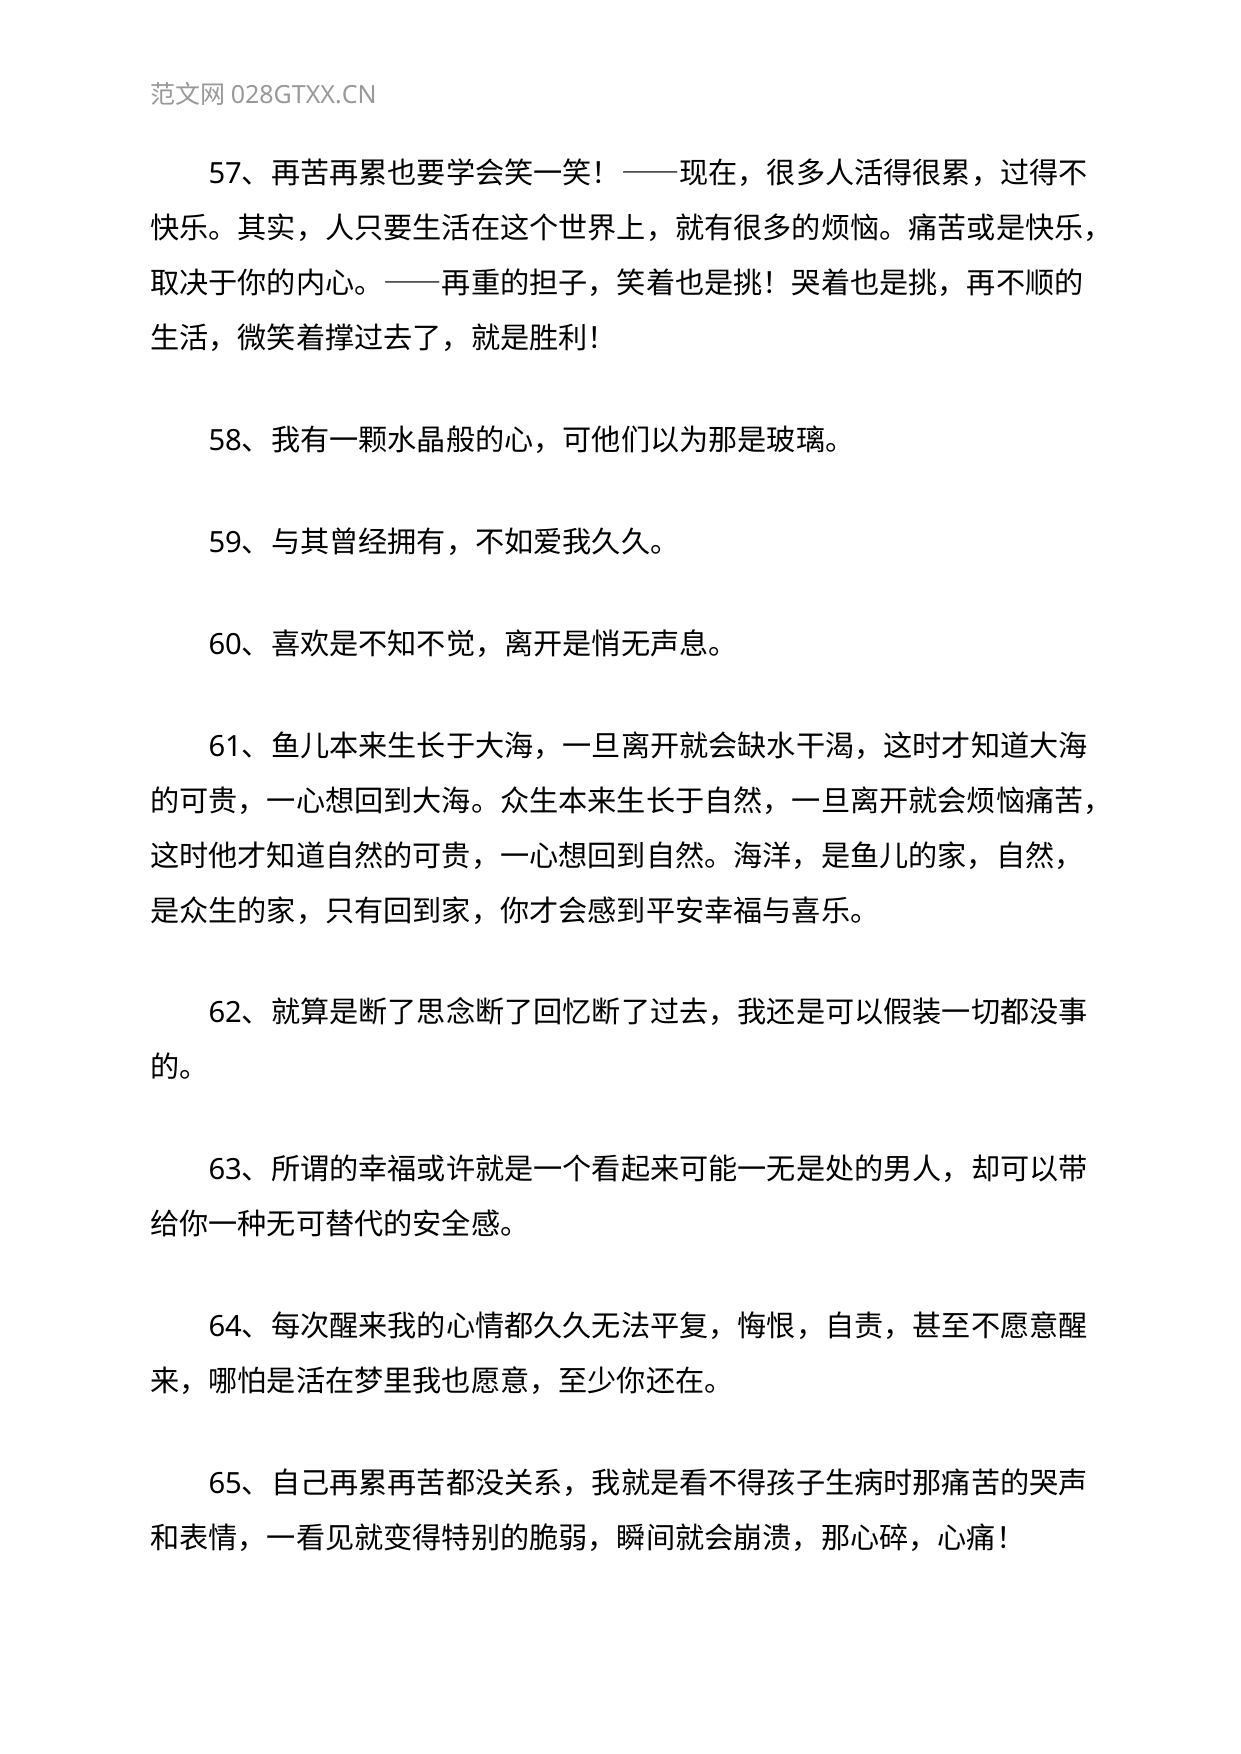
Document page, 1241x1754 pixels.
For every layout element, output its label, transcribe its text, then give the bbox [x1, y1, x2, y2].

text 62、就算是断了思念断了回忆断了过去，我还是可以假装一切都没事的。 [150, 989, 1090, 1086]
text 64、每次醒来我的心情都久久无法平复，悔恨，自责，甚至不愿意醒来，哪怕是活在梦里我也愿意，至少你还在。 [150, 1303, 1090, 1400]
text 61、鱼儿本来生长于大海，一旦离开就会缺水干渴，这时才知道大海的可贵，一心想回到大海。众生本来生长于自然，一旦离开就会烦恼痛苦，这时他才知道自然的可贵，一心想回到自然。海洋，是鱼儿的家，自然，是众生的家，只有回到家，你才会感到平安幸福与喜乐。 [150, 722, 1090, 929]
text 59、与其曾经拥有，不如爱我久久。 [150, 518, 1090, 561]
text 65、自己再累再苦都没关系，我就是看不得孩子生病时那痛苦的哭声和表情，一看见就变得特别的脆弱，瞬间就会崩溃，那心碎，心痛！ [150, 1459, 1090, 1557]
text 58、我有一颗水晶般的心，可他们以为那是玻璃。 [150, 417, 1090, 459]
text 63、所谓的幸福或许就是一个看起来可能一无是处的男人，却可以带给你一种无可替代的安全感。 [150, 1146, 1090, 1243]
text 60、喜欢是不知不觉，离开是悄无声息。 [150, 621, 1090, 663]
text 57、再苦再累也要学会笑一笑！――现在，很多人活得很累，过得不快乐。其实，人只要生活在这个世界上，就有很多的烦恼。痛苦或是快乐，取决于你的内心。――再重的担子，笑着也是挑！哭着也是挑，再不顺的生活，微笑着撑过去了，就是胜利！ [150, 150, 1090, 357]
